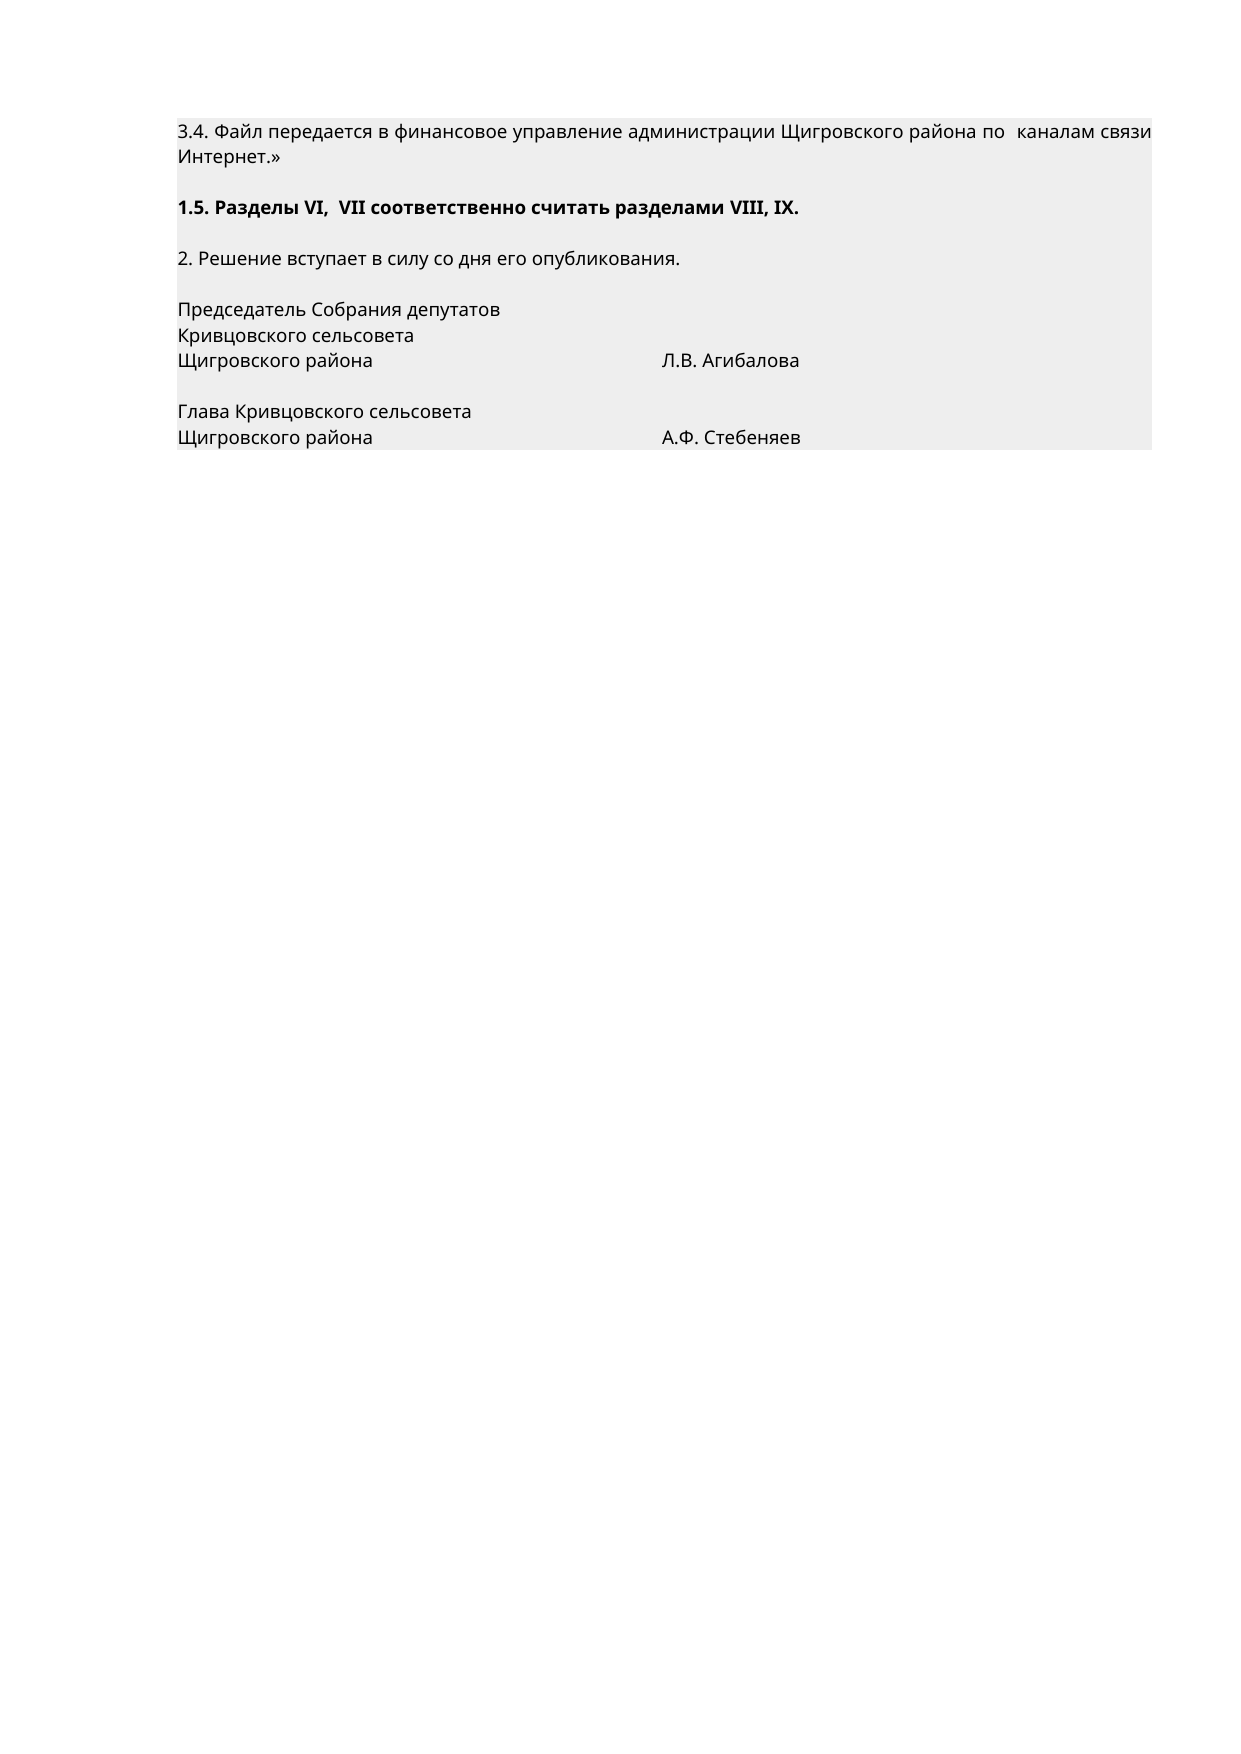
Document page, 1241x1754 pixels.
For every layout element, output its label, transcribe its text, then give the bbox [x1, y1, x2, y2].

text Кривцовского сельсовета [177, 322, 1152, 348]
text 1.5. Разделы VI, VII соответственно считать разделами VIII, IX. [177, 195, 1152, 220]
text 3.4. Файл передается в финансовое управление администрации Щигровского района по каналам связи Интернет.» [177, 118, 1152, 169]
text Председатель Собрания депутатов [177, 297, 1152, 322]
text 2. Решение вступает в силу со дня его опубликования. [177, 246, 1152, 271]
text Щигровского района Л.В. Агибалова [177, 348, 1152, 373]
text Глава Кривцовского сельсовета [177, 399, 1152, 424]
text Щигровского района А.Ф. Стебеняев [177, 424, 1152, 450]
